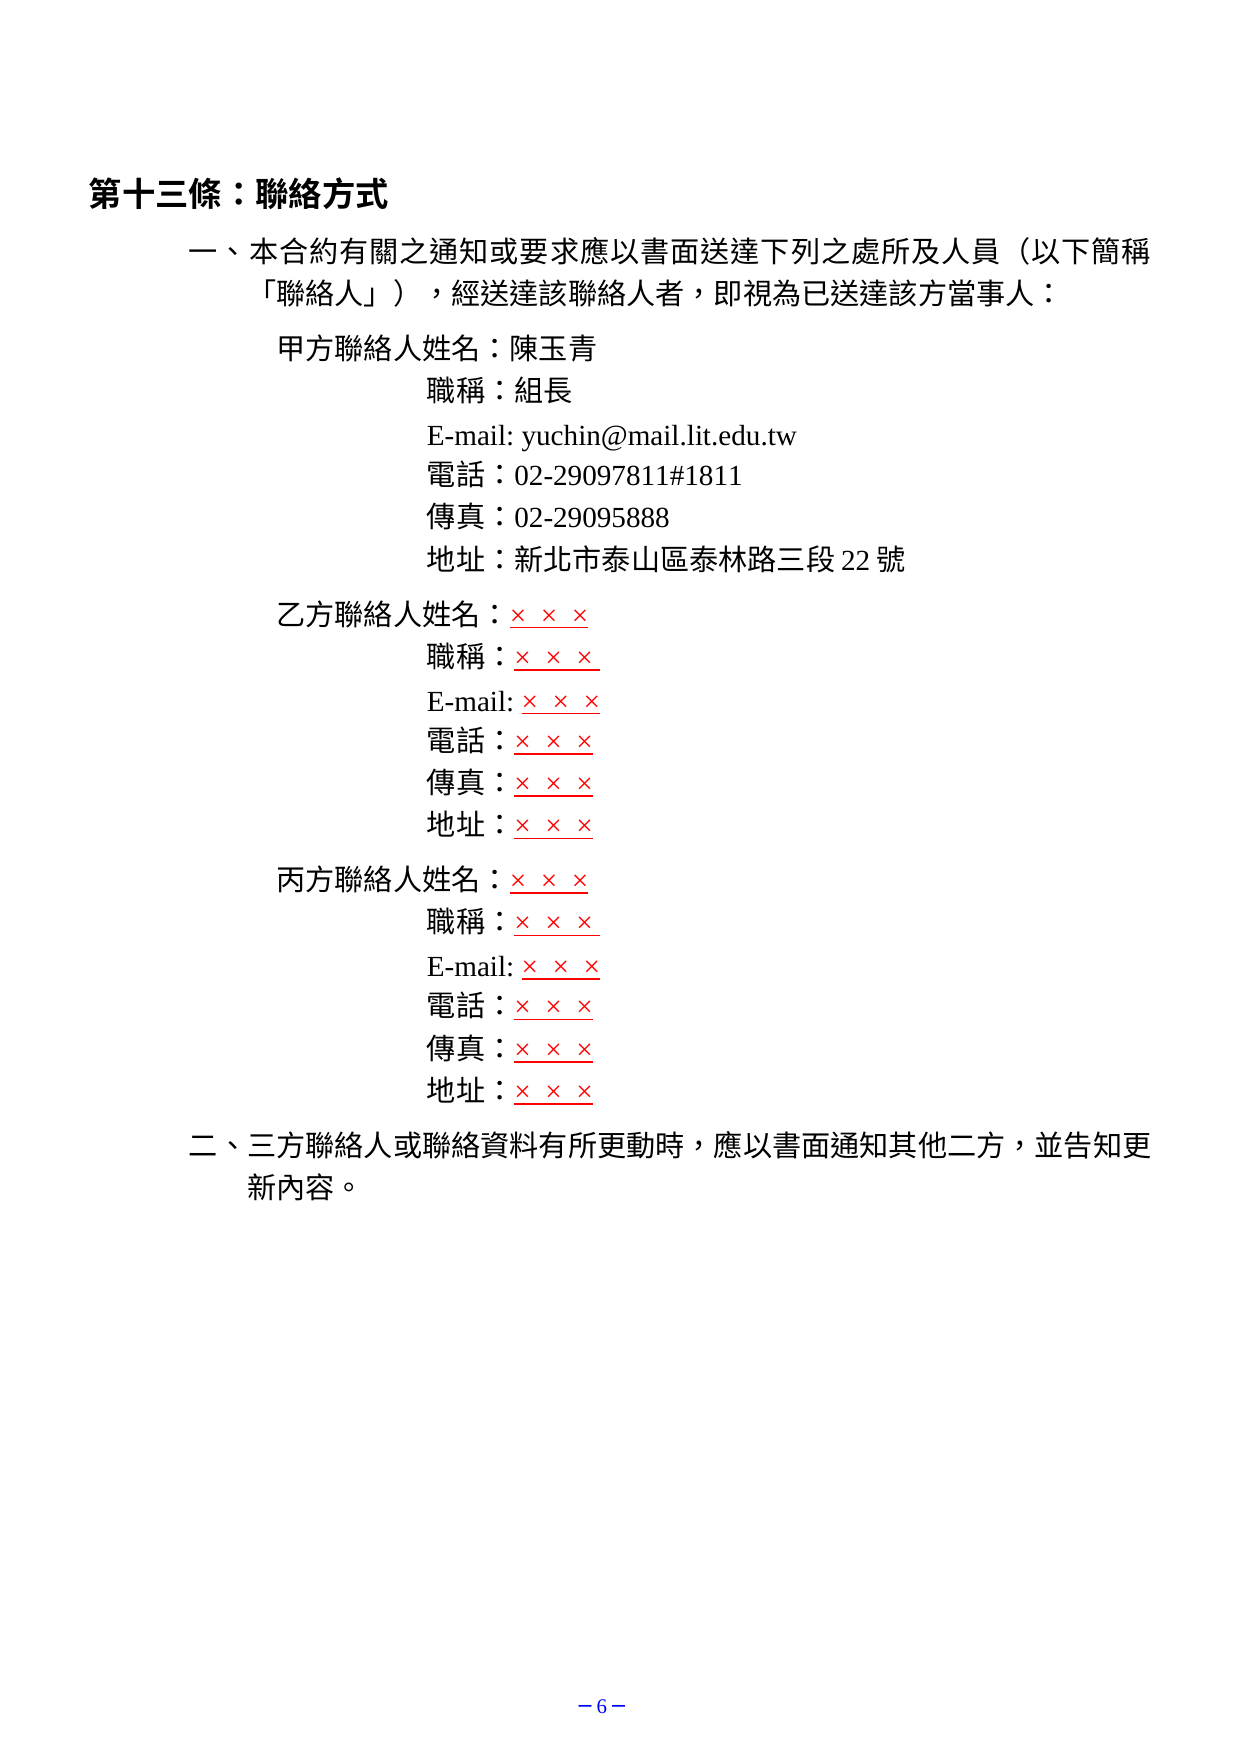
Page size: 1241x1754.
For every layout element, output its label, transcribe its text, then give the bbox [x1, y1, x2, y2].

text 傳真：02-29095888 [258, 494, 1152, 536]
text 地址：新北市泰山區泰林路三段22號 [258, 536, 1152, 578]
text E-mail: yuchin@mail.lit.edu.tw [258, 410, 1152, 452]
text 乙方聯絡人姓名：× × × [257, 591, 1152, 633]
text 地址：× × × [258, 802, 1152, 844]
text 職稱：組長 [258, 368, 1152, 410]
text 甲方聯絡人姓名：陳玉青 [257, 325, 1152, 368]
text 二、三方聯絡人或聯絡資料有所更動時，應以書面通知其他二方，並告知更新內容。 [189, 1122, 1152, 1207]
text 第十三條：聯絡方式 [89, 168, 1152, 216]
text 電話：× × × [258, 717, 1152, 759]
text E-mail: × × × [258, 676, 1152, 717]
text 傳真：× × × [258, 759, 1152, 802]
text 職稱：× × × [258, 633, 1152, 676]
text 電話：02-29097811#1811 [258, 452, 1152, 494]
text 一、本合約有關之通知或要求應以書面送達下列之處所及人員（以下簡稱「聯絡人」），經送達該聯絡人者，即視為已送達該方當事人： [189, 228, 1152, 313]
text 傳真：× × × [258, 1025, 1152, 1067]
text E-mail: × × × [258, 941, 1152, 983]
text 職稱：× × × [258, 899, 1152, 941]
text 地址：× × × [258, 1067, 1152, 1110]
text 丙方聯絡人姓名：× × × [257, 857, 1152, 899]
text 電話：× × × [258, 983, 1152, 1025]
